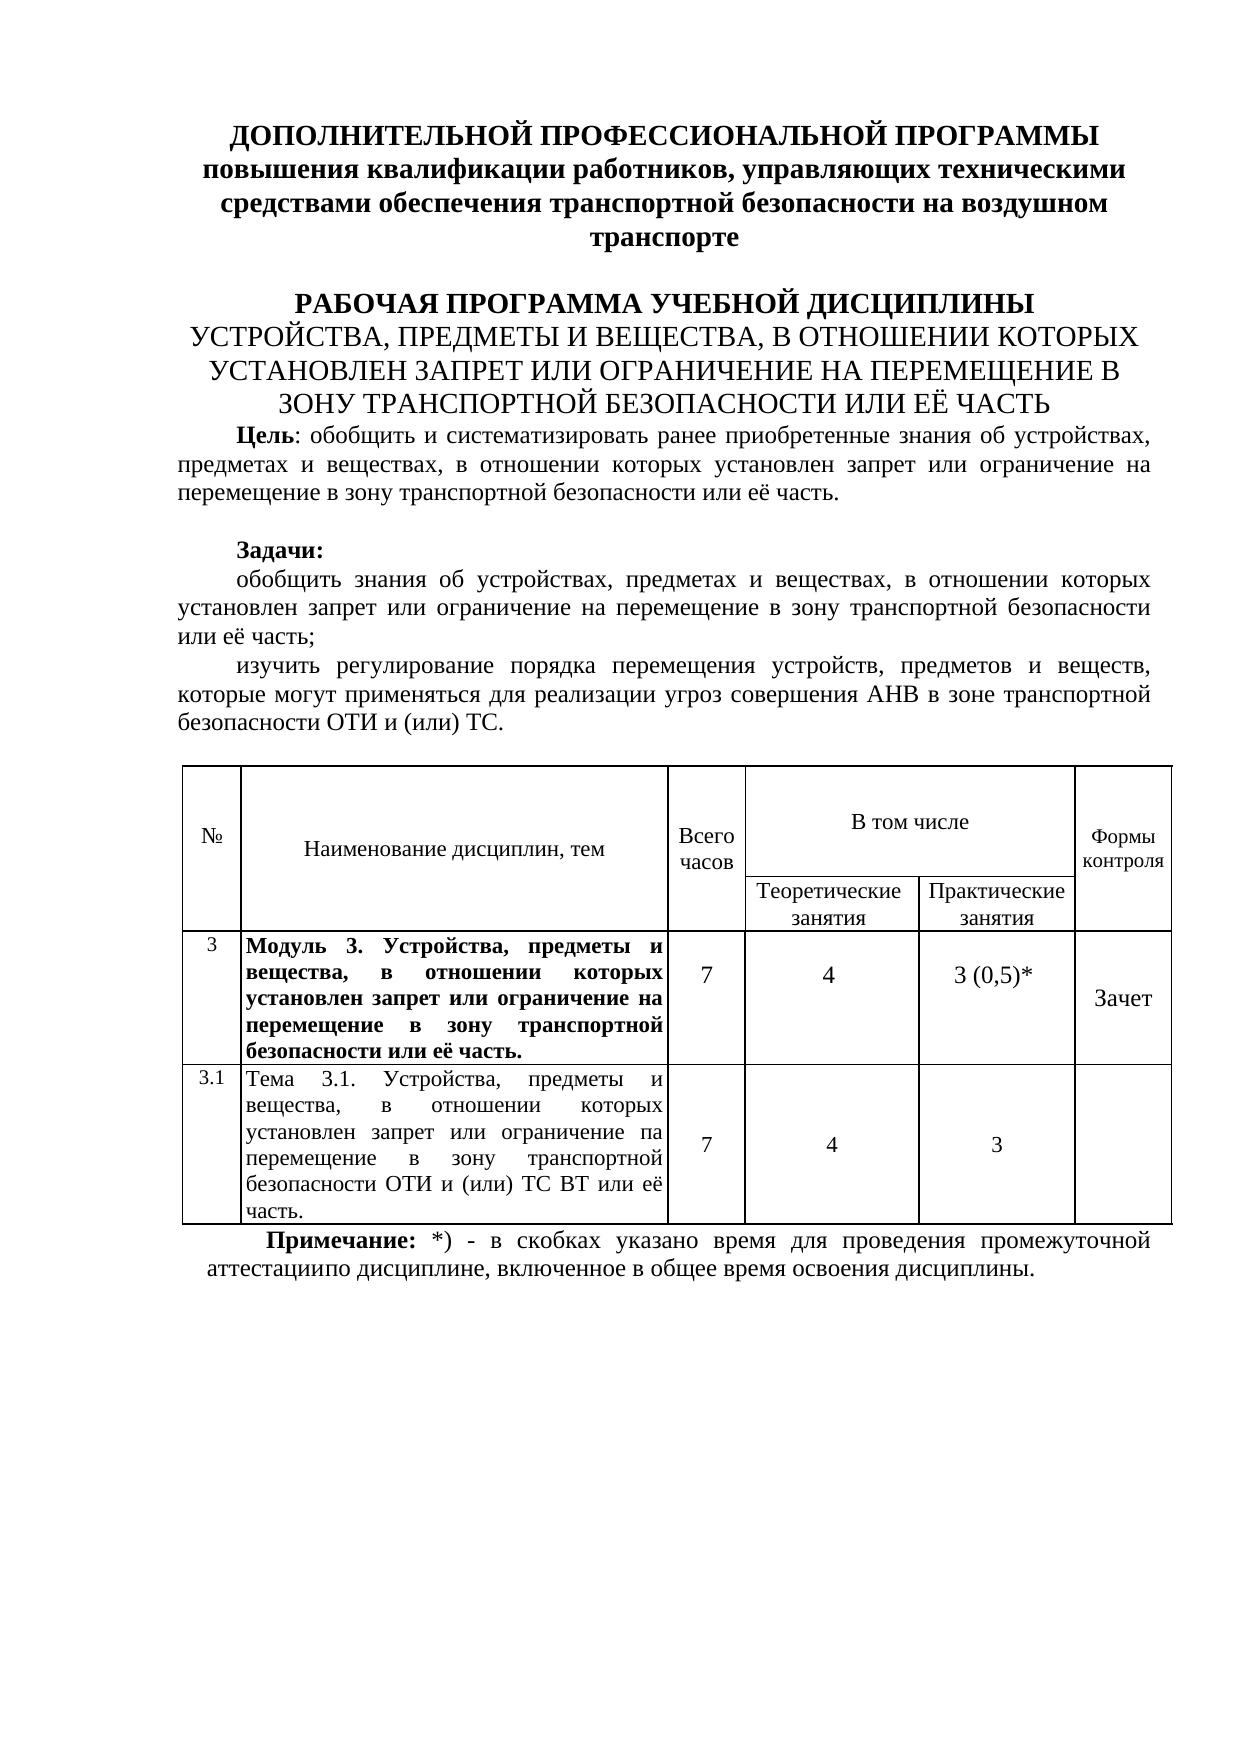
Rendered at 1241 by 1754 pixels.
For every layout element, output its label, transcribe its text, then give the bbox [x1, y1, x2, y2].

text Примечание: *) - в скобках указано время для проведения промежуточной аттестации по дисциплине, включенное в общее время освоения дисциплины. [207, 1225, 1152, 1282]
table_cell [1076, 1065, 1171, 1223]
text Устройства, предметы и вещества, в отношении которых установлен запрет или ограничение на перемещение в зону транспортной безопасности или её часть [177, 319, 1152, 420]
table_cell Модуль 3. Устройства, предметы и вещества, в отношении которых установлен запрет или ограничение на перемещение в зону транспортной безопасности или её часть. [242, 932, 667, 1063]
table_cell Практические занятия [920, 877, 1074, 930]
table_cell 3 (0,5)* [920, 932, 1074, 1063]
table_header Формы контроля [1076, 767, 1171, 930]
table_cell 7 [669, 932, 744, 1063]
table_cell 3 [183, 932, 240, 1063]
text Цель: обобщить и систематизировать ранее приобретенные знания об устройствах, предметах и веществах, в отношении которых установлен запрет или ограничение на перемещение в зону транспортной безопасности или её часть. [177, 420, 1152, 506]
table_cell 7 [669, 1065, 744, 1223]
table_cell Зачет [1076, 932, 1171, 1063]
table_header Наименование дисциплин, тем [242, 767, 667, 930]
table_header Всего часов [669, 767, 745, 930]
table_cell Тема 3.1. Устройства, предметы и вещества, в отношении которых установлен запрет или ограничение па перемещение в зону транспортной безопасности ОТИ и (или) ТС ВТ или её часть. [242, 1065, 667, 1223]
table_cell 3 [920, 1065, 1074, 1223]
text изучить регулирование порядка перемещения устройств, предметов и веществ, которые могут применяться для реализации угроз совершения АНВ в зоне транспортной безопасности ОТИ и (или) ТС. [177, 650, 1152, 736]
table_cell 3.1 [183, 1065, 240, 1223]
table_cell 4 [746, 1065, 918, 1223]
text повышения квалификации работников, управляющих техническими средствами обеспечения транспортной безопасности на воздушном транспорте [177, 152, 1152, 252]
table_header В том числе [746, 767, 1074, 876]
table_cell Теоретические занятия [746, 877, 918, 930]
text обобщить знания об устройствах, предметах и веществах, в отношении которых установлен запрет или ограничение на перемещение в зону транспортной безопасности или её часть; [177, 564, 1152, 650]
text Задачи: [177, 535, 1152, 564]
text ДОПОЛНИТЕЛЬНОЙ ПРОФЕССИОНАЛЬНОЙ ПРОГРАММЫ [177, 118, 1152, 152]
table_cell 4 [746, 932, 918, 1063]
text РАБОЧАЯ ПРОГРАММА УЧЕБНОЙ ДИСЦИПЛИНЫ [177, 286, 1152, 319]
table_header № [183, 767, 240, 930]
